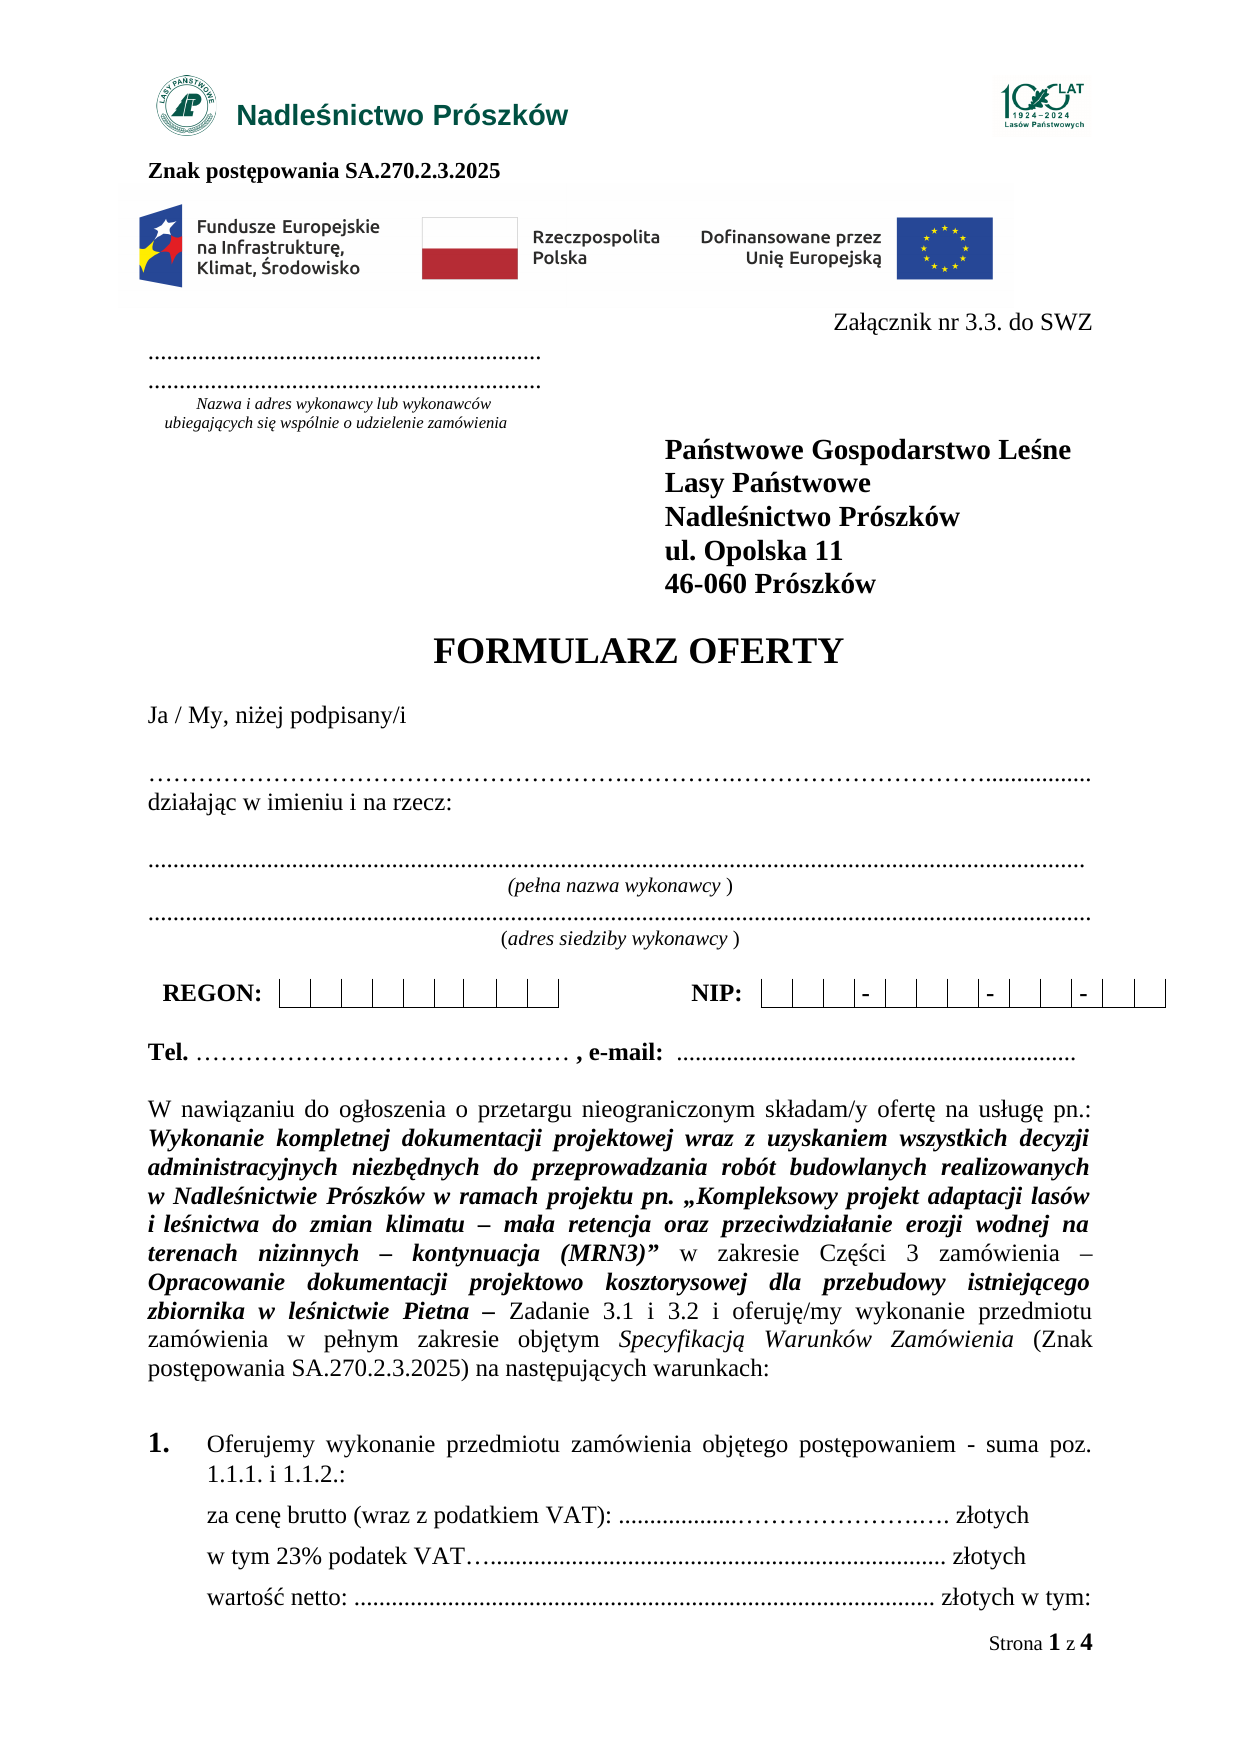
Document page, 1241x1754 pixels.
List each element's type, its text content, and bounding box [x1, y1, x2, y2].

table_header [280, 979, 310, 1007]
text (pełna nazwa wykonawcy ) [148, 873, 1093, 897]
table_header [342, 979, 372, 1007]
table_header [373, 979, 403, 1007]
picture [118, 183, 1015, 308]
table_header [1103, 979, 1134, 1007]
table_header [497, 979, 527, 1007]
table_header - [979, 979, 1009, 1007]
text ....................................................................................................................................................... [148, 897, 1093, 926]
text w tym 23% podatek VAT…......................................................................... złotych [192, 1541, 1093, 1570]
title ul. Opolska 11 [664, 533, 1093, 566]
table_header [886, 979, 916, 1007]
text działając w imieniu i na rzecz: [148, 787, 1093, 815]
table_header [1135, 979, 1165, 1007]
table_header [762, 979, 792, 1007]
title 46-060 Prószków [664, 566, 1093, 600]
text 1. Oferujemy wykonanie przedmiotu zamówienia objętego postępowaniem - suma poz. 1.1.1. i 1.1.2.: [148, 1425, 1093, 1487]
table_header REGON: [155, 979, 279, 1007]
text Nazwa i adres wykonawcy lub wykonawców [148, 394, 1093, 413]
text Ja / My, niżej podpisany/i [148, 700, 1093, 729]
table_header [435, 979, 463, 1007]
table_header [464, 979, 496, 1007]
text (adres siedziby wykonawcy ) [148, 926, 1093, 950]
table_header [917, 979, 947, 1007]
picture [992, 75, 1092, 137]
table_header [948, 979, 978, 1007]
table_header - [1072, 979, 1102, 1007]
title Lasy Państwowe [664, 466, 1093, 499]
table_header - [855, 979, 885, 1007]
text Załącznik nr 3.3. do SWZ [148, 307, 1093, 336]
title Państwowe Gospodarstwo Leśne [664, 432, 1093, 466]
table_header [404, 979, 434, 1007]
title Nadleśnictwo Prószków [664, 499, 1093, 533]
text ubiegających się wspólnie o udzielenie zamówienia [148, 413, 1093, 432]
text za cenę brutto (wraz z podatkiem VAT): ...................………………….…. złotych [148, 1500, 1093, 1529]
text FORMULARZ OFERTY [185, 628, 1093, 672]
table_header [824, 979, 854, 1007]
text ............................................................... [148, 365, 1093, 394]
text ............................................................... [148, 336, 1093, 365]
text ………………………………………………….………….…………………………................. [148, 758, 1093, 787]
table_header [528, 979, 558, 1007]
text ...................................................................................................................................................... [148, 844, 1093, 873]
text Tel. ……………………………………… , e-mail: ................................................................ [148, 1037, 1093, 1066]
table_header [1010, 979, 1040, 1007]
table_header NIP: [559, 979, 761, 1007]
text wartość netto: ............................................................................................. złotych w tym: [192, 1582, 1093, 1611]
text W nawiązaniu do ogłoszenia o przetargu nieograniczonym składam/y ofertę na usługę pn.: Wykonanie kompletnej dokumentacji projektowej wraz z uzyskaniem wszystkich decyzji administracyjnych niezbędnych do przeprowadzania robót budowlanych realizowanych w Nadleśnictwie Prószków w ramach projektu pn. „Kompleksowy projekt adaptacji lasów i leśnictwa do zmian klimatu – mała retencja oraz przeciwdziałanie erozji wodnej na terenach nizinnych – kontynuacja (MRN3)” w zakresie Części 3 zamówienia – Opracowanie dokumentacji projektowo kosztorysowej dla przebudowy istniejącego zbiornika w leśnictwie Pietna – Zadanie 3.1 i 3.2 i oferuję/my wykonanie przedmiotu zamówienia w pełnym zakresie objętym Specyfikacją Warunków Zamówienia (Znak postępowania SA.270.2.3.2025) na następujących warunkach: [148, 1094, 1093, 1382]
table_header [311, 979, 341, 1007]
table_header [1041, 979, 1071, 1007]
table_header [793, 979, 823, 1007]
